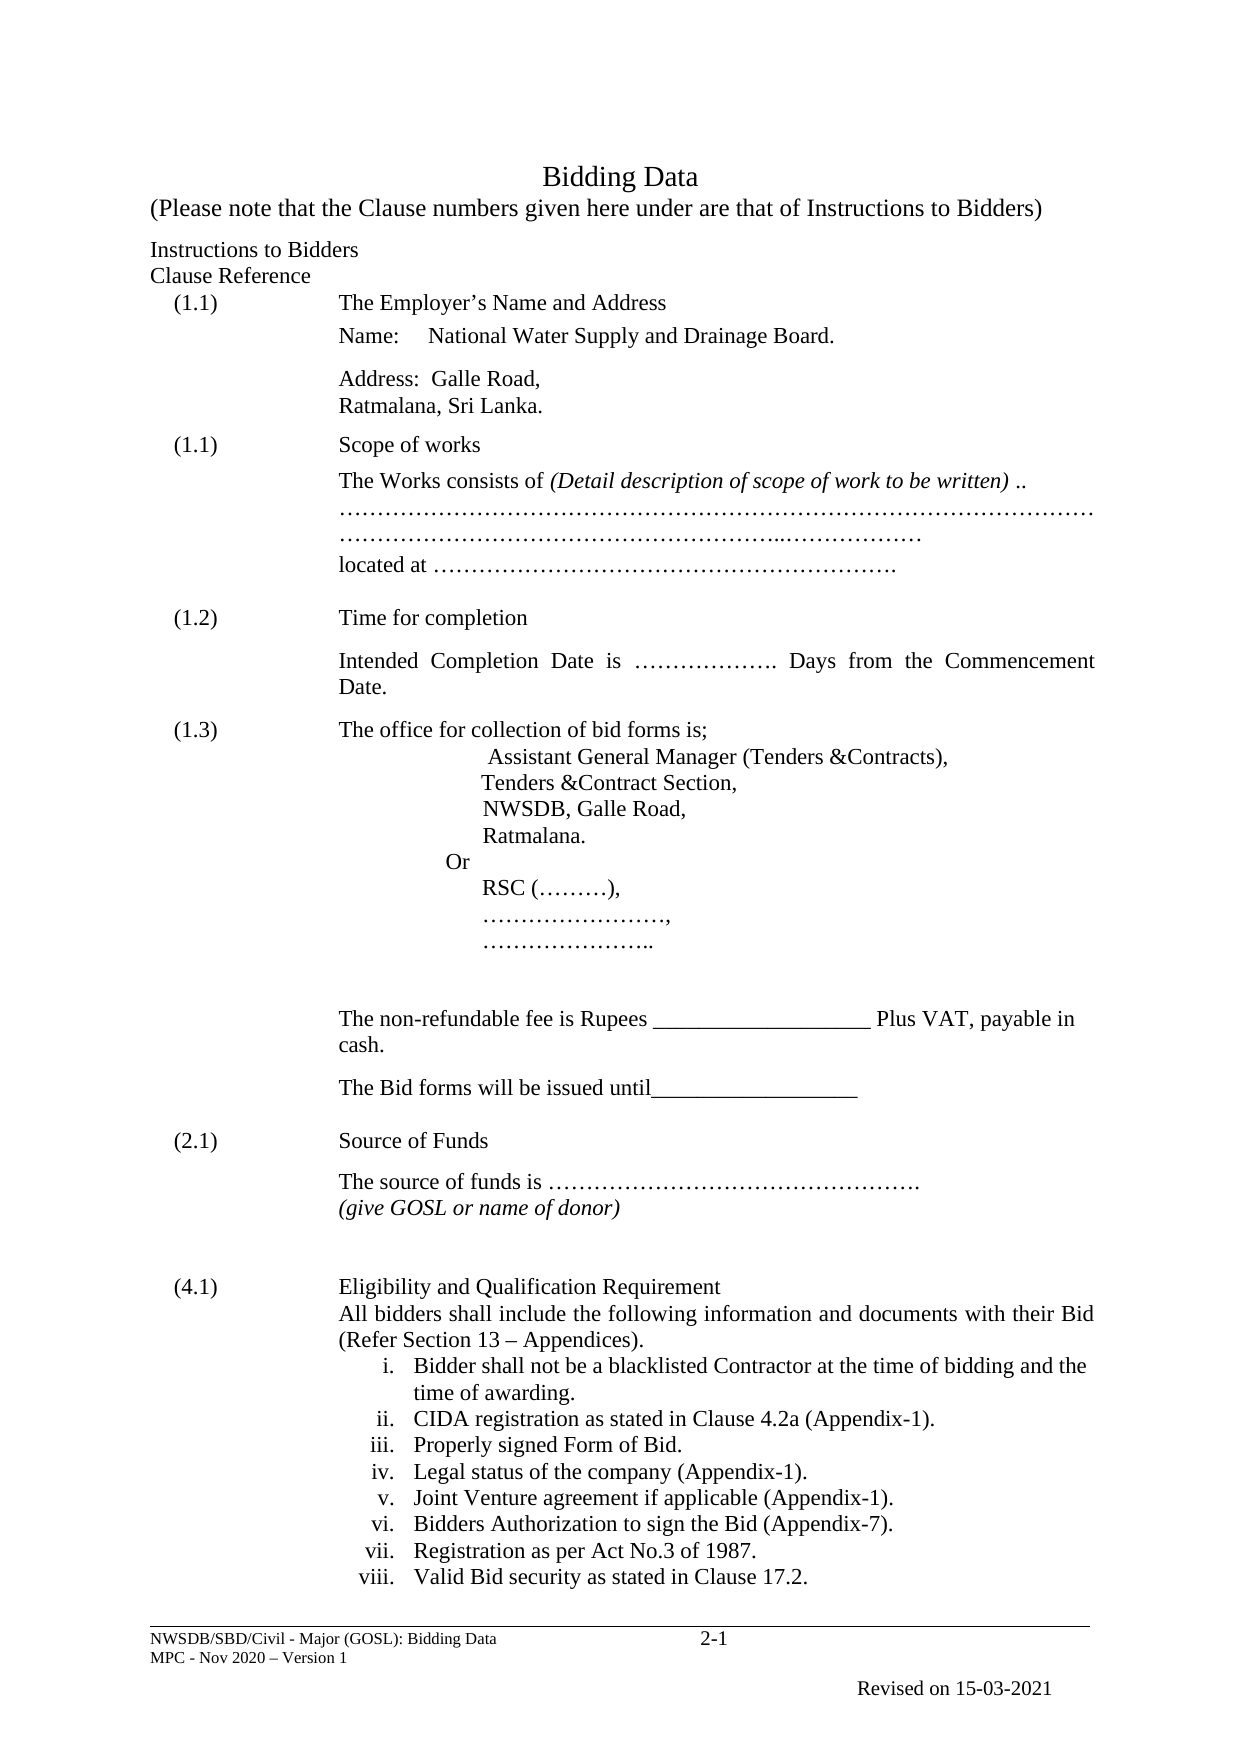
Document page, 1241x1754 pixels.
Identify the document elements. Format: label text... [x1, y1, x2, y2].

text Clause Reference [150, 262, 1090, 289]
text Instructions to Bidders [150, 236, 1090, 262]
text Bidding Data [150, 159, 1090, 193]
text (Please note that the Clause numbers given here under are that of Instructions to Bidders) [150, 193, 1090, 222]
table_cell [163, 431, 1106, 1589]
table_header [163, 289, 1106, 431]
